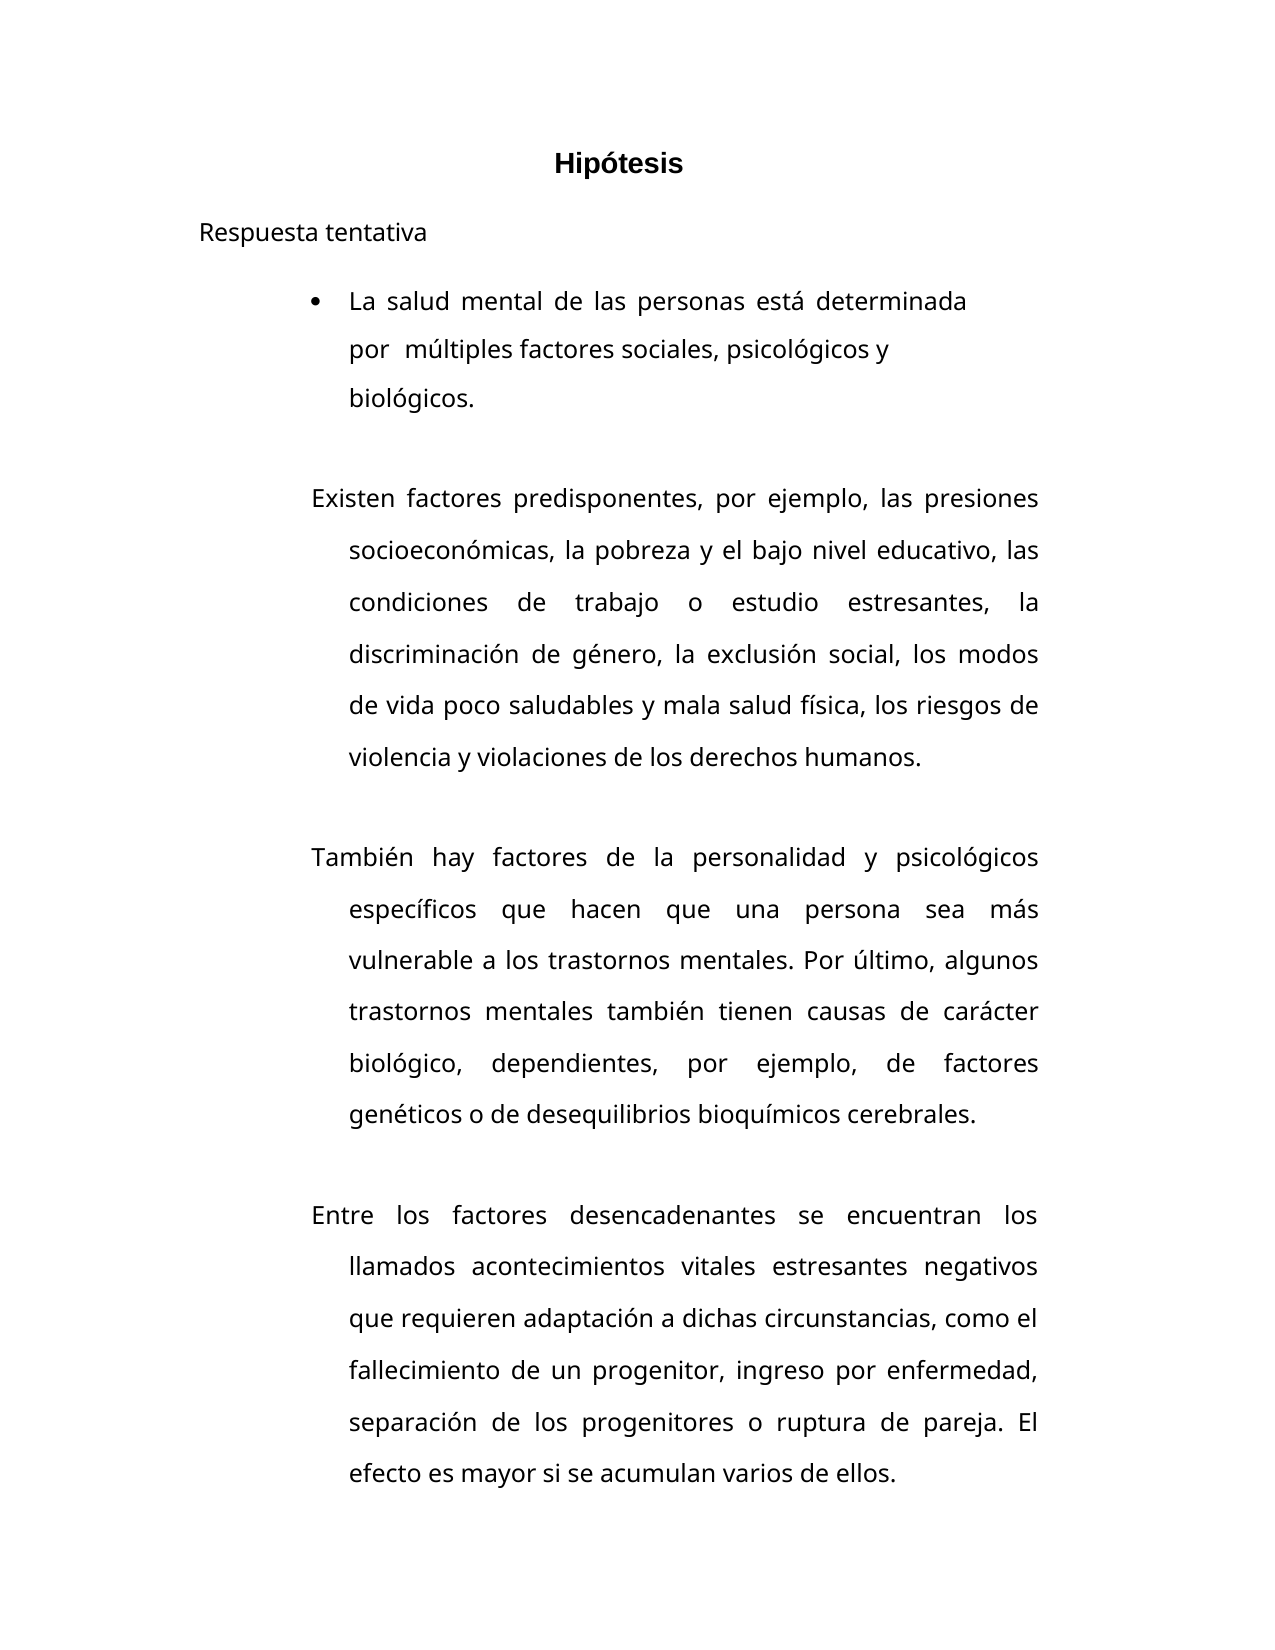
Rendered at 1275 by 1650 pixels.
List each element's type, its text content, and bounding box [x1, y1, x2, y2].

list La salud mental de las personas está determinada por múltiples factores sociales, psicológicos y biológicos. [311, 283, 1017, 415]
subtitle Hipótesis [113, 146, 1125, 180]
text Respuesta tentativa [199, 214, 1125, 248]
text Existen factores predisponentes, por ejemplo, las presiones socioeconómicas, la pobreza y el bajo nivel educativo, las condiciones de trabajo o estudio estresantes, la discriminación de género, la exclusión social, los modos de vida poco saludables y mala salud física, los riesgos de violencia y violaciones de los derechos humanos. [311, 481, 1040, 774]
text También hay factores de la personalidad y psicológicos específicos que hacen que una persona sea más vulnerable a los trastornos mentales. Por último, algunos trastornos mentales también tienen causas de carácter biológico, dependientes, por ejemplo, de factores genéticos o de desequilibrios bioquímicos cerebrales. [311, 840, 1039, 1131]
text Entre los factores desencadenantes se encuentran los llamados acontecimientos vitales estresantes negativos que requieren adaptación a dichas circunstancias, como el fallecimiento de un progenitor, ingreso por enfermedad, separación de los progenitores o ruptura de pareja. El efecto es mayor si se acumulan varios de ellos. [311, 1197, 1039, 1490]
